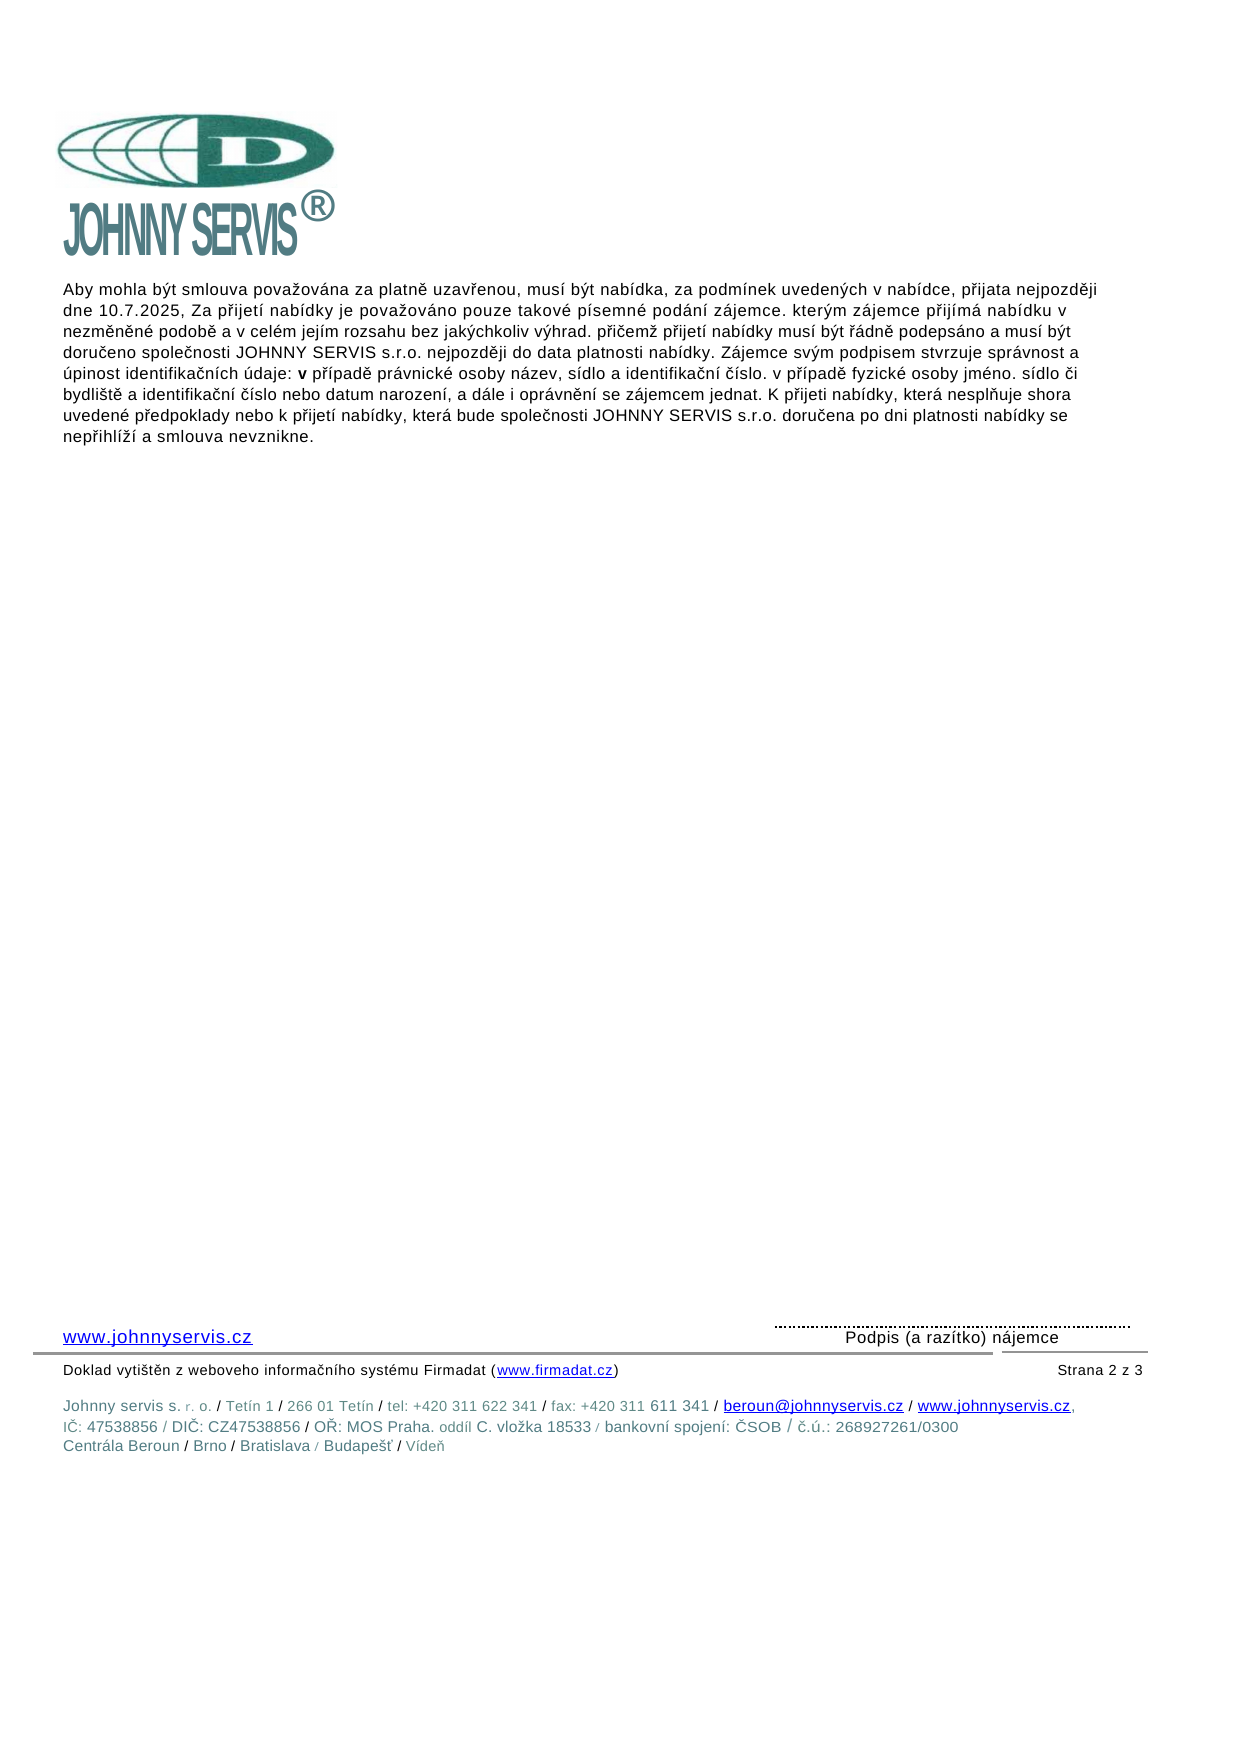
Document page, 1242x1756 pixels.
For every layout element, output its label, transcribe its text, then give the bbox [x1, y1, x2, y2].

text www.johnnyservis.cz Podpis (a razítko) nájemce [63, 1325, 1164, 1347]
text Centrála Beroun / Brno / Bratislava / Budapešť / Vídeň [63, 1436, 1164, 1455]
text JOHNNY SERVIS® [63, 187, 1164, 272]
picture [55, 111, 338, 188]
text Aby mohla být smlouva považována za platně uzavřenou, musí být nabídka, za podmínek uvedených v nabídce, přijata nejpozději dne 10.7.2025, Za přijetí nabídky je považováno pouze takové písemné podání zájemce. kterým zájemce přijímá nabídku v nezměněné podobě a v celém jejím rozsahu bez jakýchkoliv výhrad. přičemž přijetí nabídky musí být řádně podepsáno a musí být doručeno společnosti JOHNNY SERVIS s.r.o. nejpozději do data platnosti nabídky. Zájemce svým podpisem stvrzuje správnost a úpinost identifikačních údaje: v případě právnické osoby název, sídlo a identifikační číslo. v případě fyzické osoby jméno. sídlo či bydliště a identifikační číslo nebo datum narození, a dále i oprávnění se zájemcem jednat. K přijeti nabídky, která nesplňuje shora uvedené předpoklady nebo k přijetí nabídky, která bude společnosti JOHNNY SERVIS s.r.o. doručena po dni platnosti nabídky se nepřihlíží a smlouva nevznikne. [63, 279, 1119, 446]
text Johnny servis s. r. o. / Tetín 1 / 266 01 Tetín / tel: +420 311 622 341 / fax: +420 311 611 341 / beroun@johnnyservis.cz / www.johnnyservis.cz, IČ: 47538856 / DIČ: CZ47538856 / OŘ: MOS Praha. oddíl C. vložka 18533 / bankovní spojení: ČSOB / č.ú.: 268927261/0300 [63, 1396, 1082, 1436]
text Doklad vytištěn z weboveho informačního systému Firmadat (www.firmadat.cz) Strana 2 z 3 [63, 1362, 1164, 1379]
